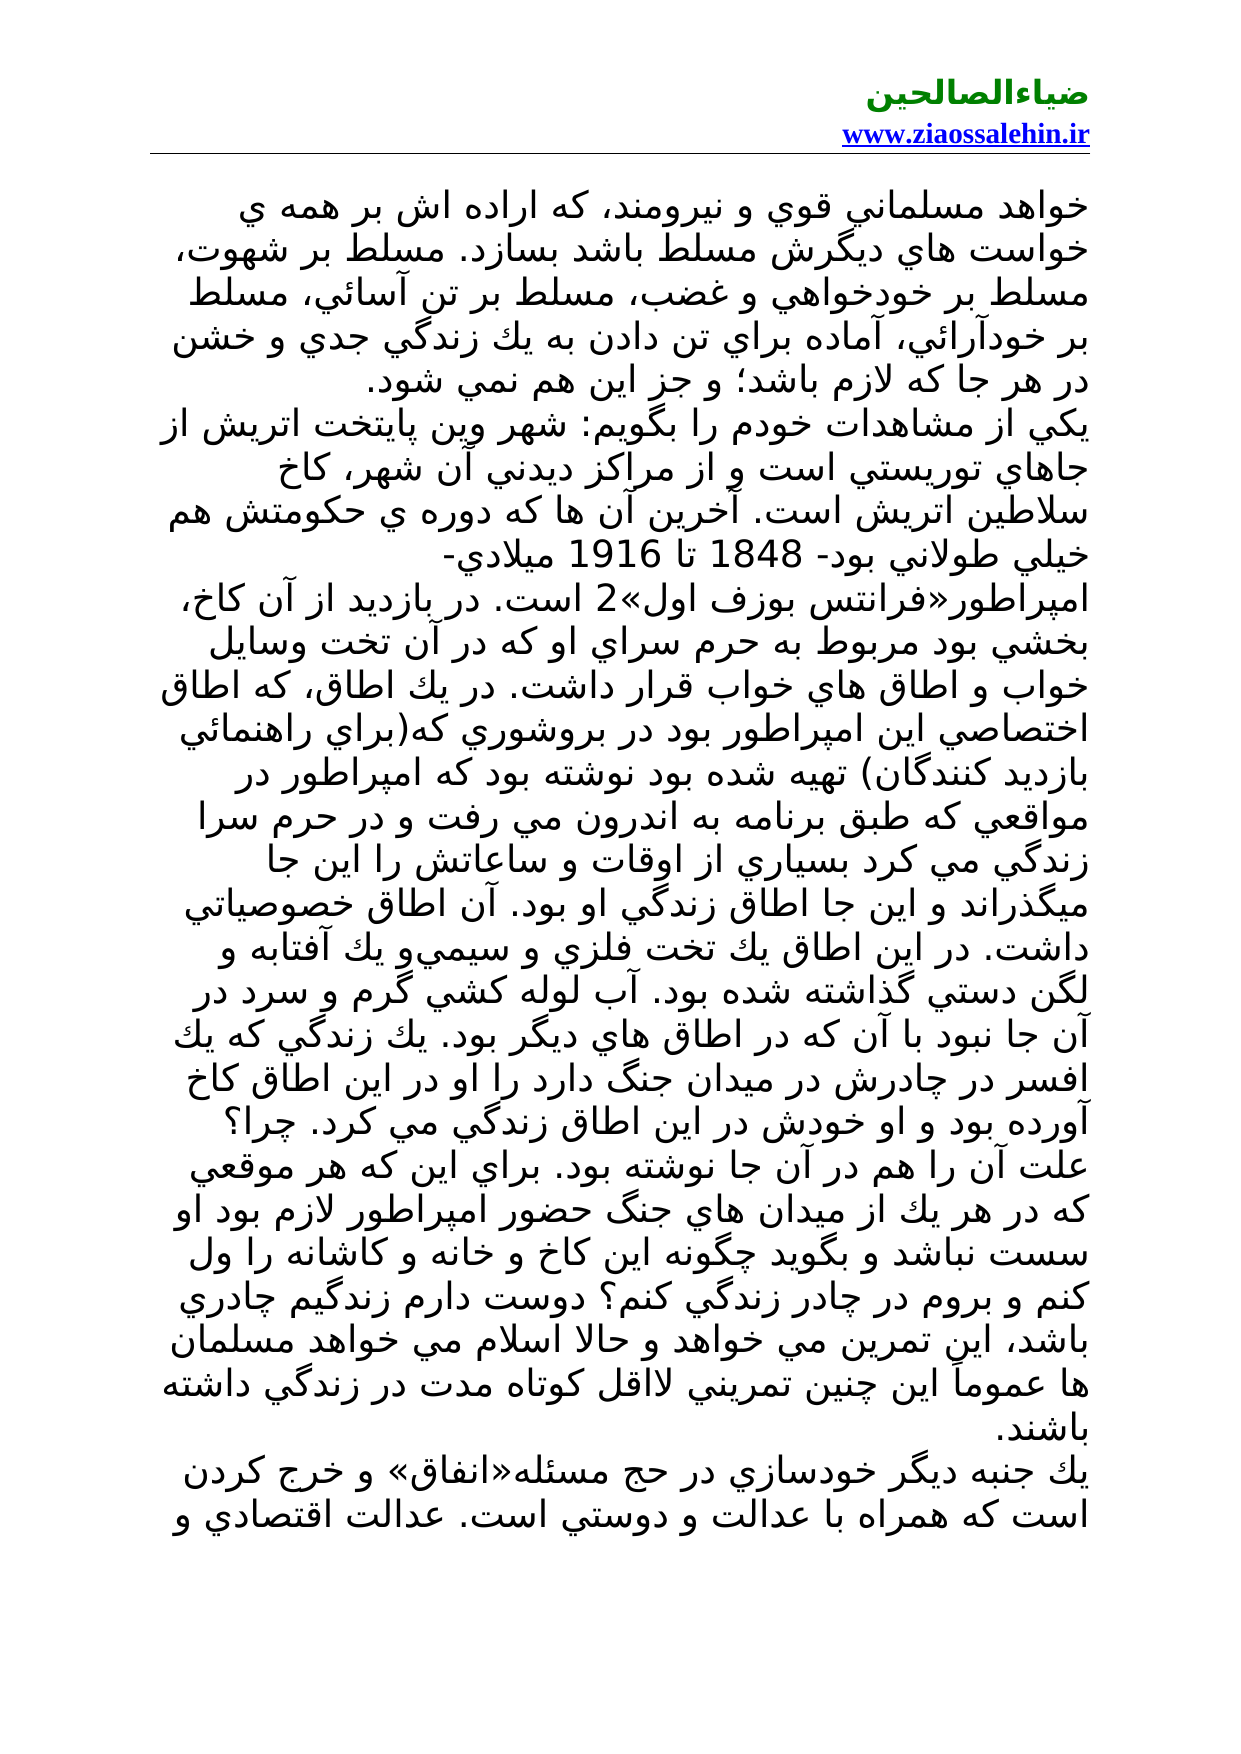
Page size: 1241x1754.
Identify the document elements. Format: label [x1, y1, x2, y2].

text [150, 183, 1090, 1536]
